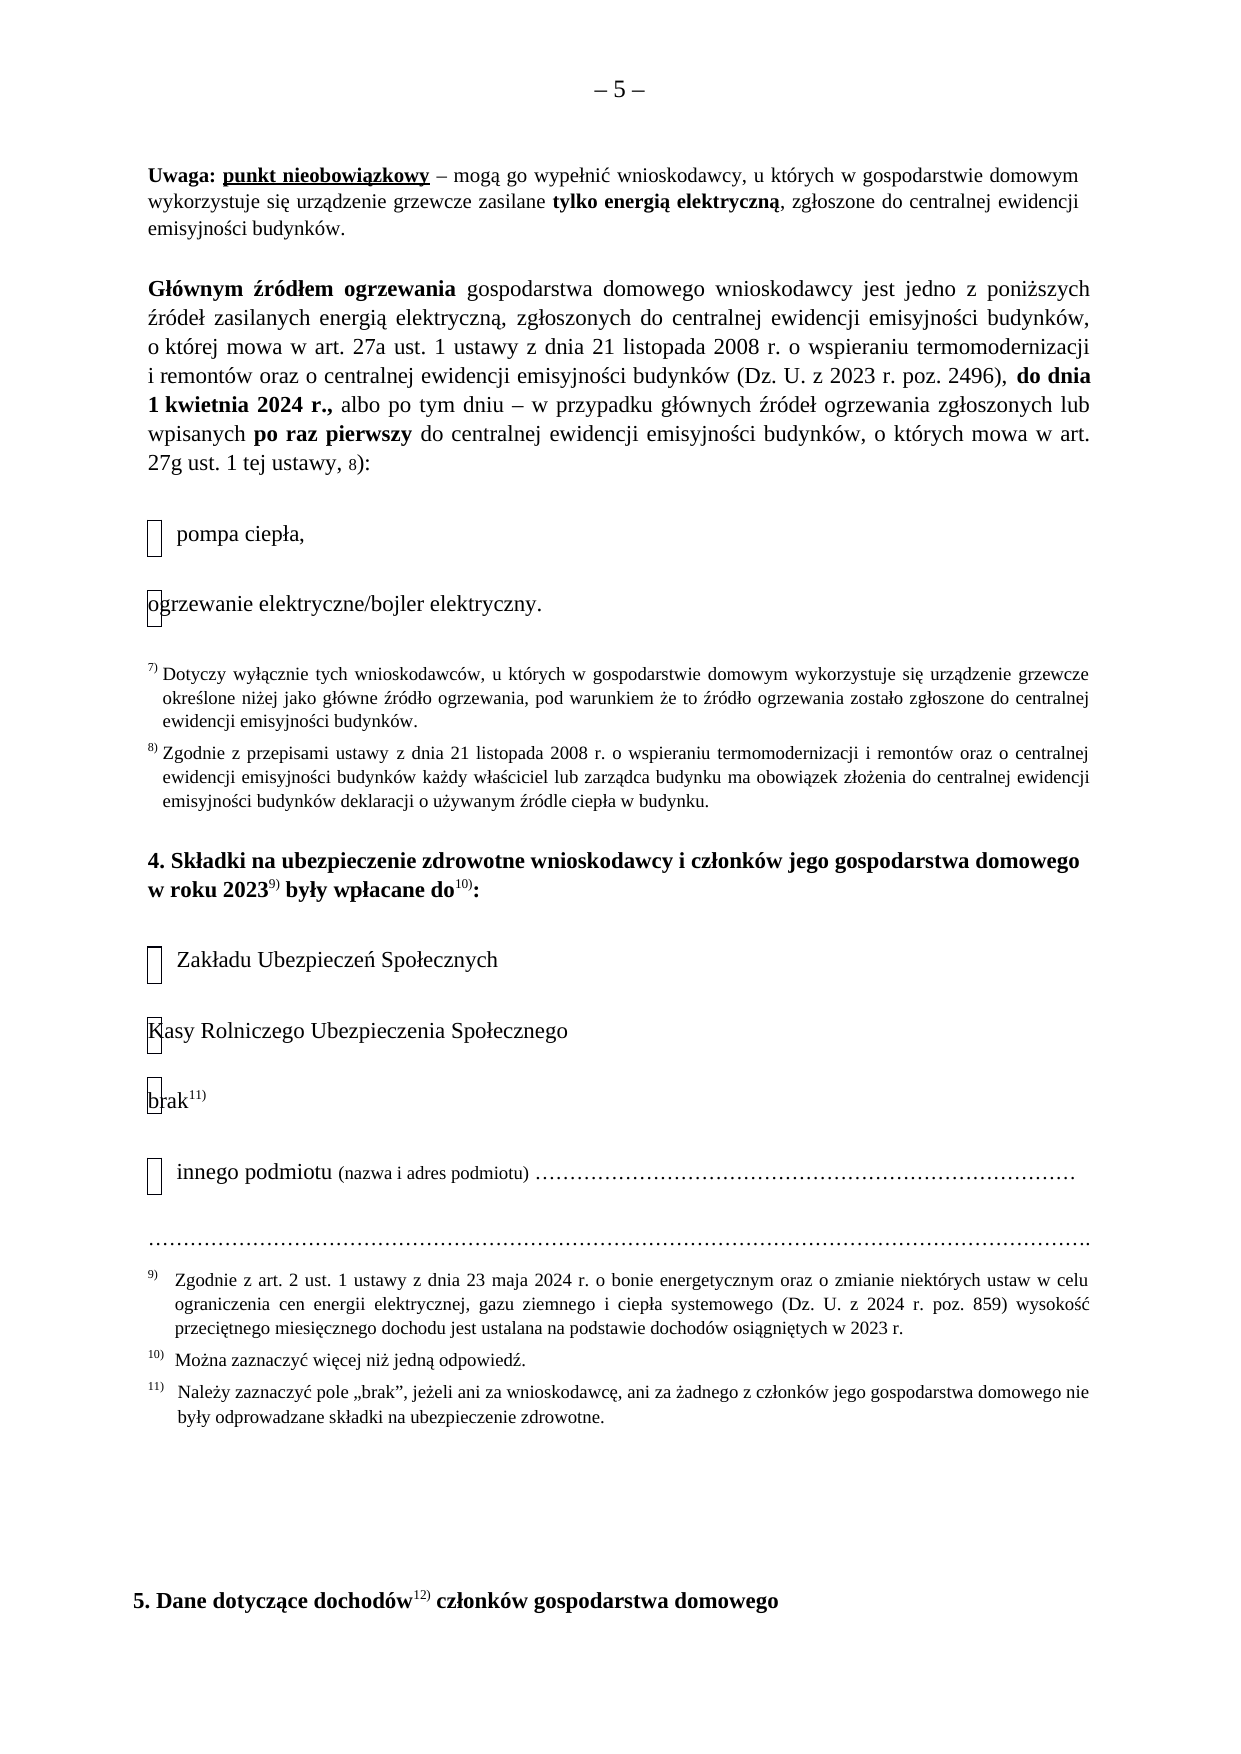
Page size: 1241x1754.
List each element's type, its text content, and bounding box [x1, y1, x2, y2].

text Zakładu Ubezpieczeń Społecznych [162, 946, 1091, 973]
text ………………………………………………………………………………………………………………………. [148, 1226, 1091, 1250]
text Uwaga: punkt nieobowiązkowy – mogą go wypełnić wnioskodawcy, u których w gospodarstwie domowym wykorzystuje się urządzenie grzewcze zasilane tylko energią elektryczną, zgłoszone do centralnej ewidencji emisyjności budynków. [148, 162, 1079, 239]
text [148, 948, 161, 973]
text 5. Dane dotyczące dochodów12) członków gospodarstwa domowego [133, 1587, 1091, 1613]
text pompa ciepła, [162, 519, 1091, 546]
text 11) Należy zaznaczyć pole „brak”, jeżeli ani za wnioskodawcę, ani za żadnego z członków jego gospodarstwa domowego nie były odprowadzane składki na ubezpieczenie zdrowotne. [148, 1379, 1091, 1427]
text innego podmiotu (nazwa i adres podmiotu) …………………………………………………………………… [162, 1158, 1091, 1184]
text ogrzewanie elektryczne/bojler elektryczny. [162, 590, 1091, 616]
text Kasy Rolniczego Ubezpieczenia Społecznego [162, 1017, 1091, 1043]
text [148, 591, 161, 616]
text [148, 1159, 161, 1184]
text 9) Zgodnie z art. 2 ust. 1 ustawy z dnia 23 maja 2024 r. o bonie energetycznym oraz o zmianie niektórych ustaw w celu ograniczenia cen energii elektrycznej, gazu ziemnego i ciepła systemowego (Dz. U. z 2024 r. poz. 859) wysokość przeciętnego miesięcznego dochodu jest ustalana na podstawie dochodów osiągniętych w 2023 r. [148, 1267, 1091, 1338]
text 8) Zgodnie z przepisami ustawy z dnia 21 listopada 2008 r. o wspieraniu termomodernizacji i remontów oraz o centralnej ewidencji emisyjności budynków każdy właściciel lub zarządca budynku ma obowiązek złożenia do centralnej ewidencji emisyjności budynków deklaracji o używanym źródle ciepła w budynku. [148, 740, 1091, 811]
text brak11) [162, 1087, 1091, 1114]
text 10) Można zaznaczyć więcej niż jedną odpowiedź. [148, 1347, 1091, 1371]
text 7) Dotyczy wyłącznie tych wnioskodawców, u których w gospodarstwie domowym wykorzystuje się urządzenie grzewcze określone niżej jako główne źródło ogrzewania, pod warunkiem że to źródło ogrzewania zostało zgłoszone do centralnej ewidencji emisyjności budynków. [148, 660, 1091, 732]
text 4. Składki na ubezpieczenie zdrowotne wnioskodawcy i członków jego gospodarstwa domowego w roku 20239) były wpłacane do10): [148, 847, 1091, 902]
text Głównym źródłem ogrzewania gospodarstwa domowego wnioskodawcy jest jedno z poniższych źródeł zasilanych energią elektryczną, zgłoszonych do centralnej ewidencji emisyjności budynków, o której mowa w art. 27a ust. 1 ustawy z dnia 21 listopada 2008 r. o wspieraniu termomodernizacji i remontów oraz o centralnej ewidencji emisyjności budynków (Dz. U. z 2023 r. poz. 2496), do dnia 1 kwietnia 2024 r., albo po tym dniu – w przypadku głównych źródeł ogrzewania zgłoszonych lub wpisanych po raz pierwszy do centralnej ewidencji emisyjności budynków, o których mowa w art. 27g ust. 1 tej ustawy, 8): [148, 275, 1091, 476]
